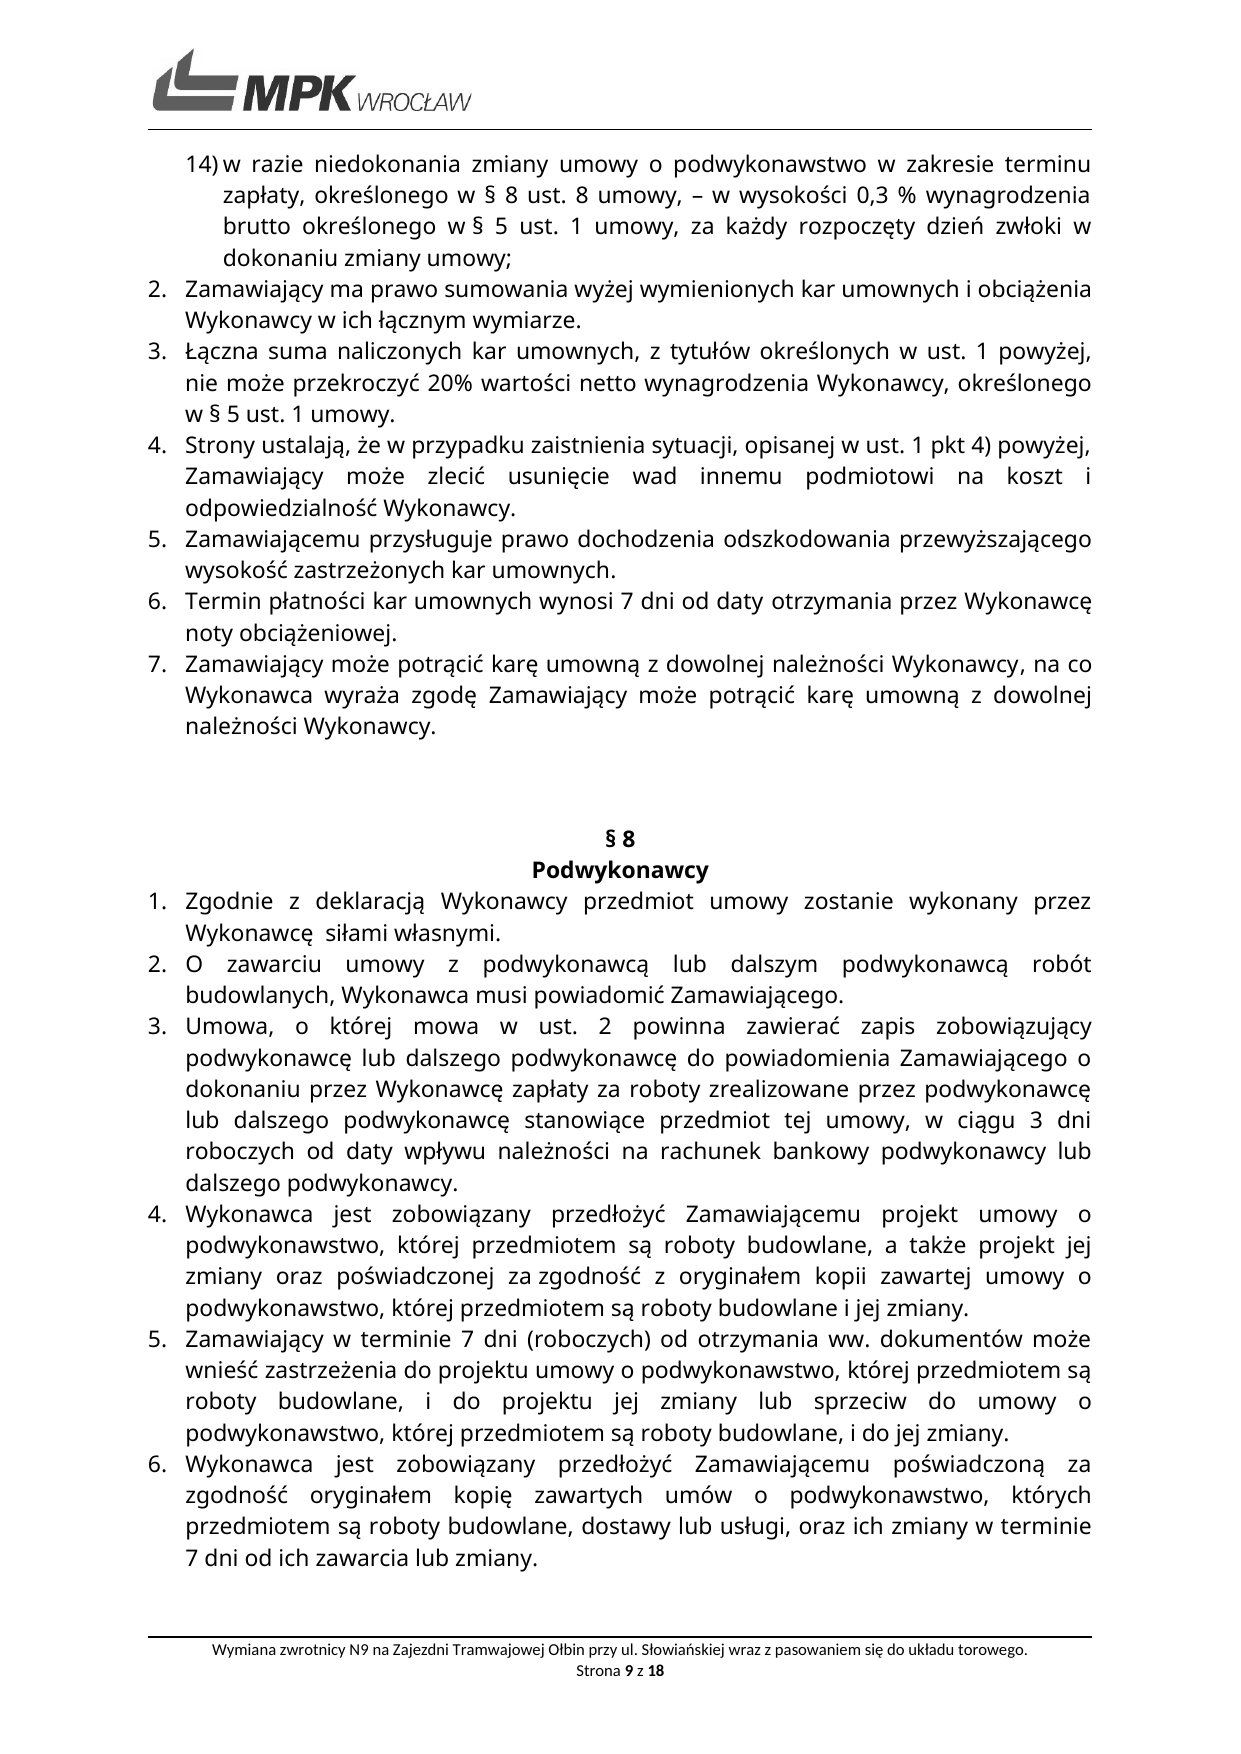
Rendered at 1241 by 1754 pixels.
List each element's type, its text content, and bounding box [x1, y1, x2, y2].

list Wykonawca jest zobowiązany przedłożyć Zamawiającemu poświadczoną za zgodność oryginałem kopię zawartych umów o podwykonawstwo, których przedmiotem są roboty budowlane, dostawy lub usługi, oraz ich zmiany w terminie 7 dni od ich zawarcia lub zmiany. [148, 1448, 1092, 1573]
list Zamawiający w terminie 7 dni (roboczych) od otrzymania ww. dokumentów może wnieść zastrzeżenia do projektu umowy o podwykonawstwo, której przedmiotem są roboty budowlane, i do projektu jej zmiany lub sprzeciw do umowy o podwykonawstwo, której przedmiotem są roboty budowlane, i do jej zmiany. [148, 1323, 1092, 1448]
list Umowa, o której mowa w ust. 2 powinna zawierać zapis zobowiązujący podwykonawcę lub dalszego podwykonawcę do powiadomienia Zamawiającego o dokonaniu przez Wykonawcę zapłaty za roboty zrealizowane przez podwykonawcę lub dalszego podwykonawcę stanowiące przedmiot tej umowy, w ciągu 3 dni roboczych od daty wpływu należności na rachunek bankowy podwykonawcy lub dalszego podwykonawcy. [148, 1010, 1092, 1198]
list w razie niedokonania zmiany umowy o podwykonawstwo w zakresie terminu zapłaty, określonego w § 8 ust. 8 umowy, – w wysokości 0,3 % wynagrodzenia brutto określonego w § 5 ust. 1 umowy, za każdy rozpoczęty dzień zwłoki w dokonaniu zmiany umowy; [185, 148, 1092, 273]
list Zamawiającemu przysługuje prawo dochodzenia odszkodowania przewyższającego wysokość zastrzeżonych kar umownych. [148, 523, 1092, 585]
text § 8 [148, 823, 1092, 854]
list Strony ustalają, że w przypadku zaistnienia sytuacji, opisanej w ust. 1 pkt 4) powyżej, Zamawiający może zlecić usunięcie wad innemu podmiotowi na koszt i odpowiedzialność Wykonawcy. [148, 429, 1092, 523]
list Wykonawca jest zobowiązany przedłożyć Zamawiającemu projekt umowy o podwykonawstwo, której przedmiotem są roboty budowlane, a także projekt jej zmiany oraz poświadczonej za zgodność z oryginałem kopii zawartej umowy o podwykonawstwo, której przedmiotem są roboty budowlane i jej zmiany. [148, 1198, 1092, 1323]
text Podwykonawcy [148, 854, 1092, 885]
list O zawarciu umowy z podwykonawcą lub dalszym podwykonawcą robót budowlanych, Wykonawca musi powiadomić Zamawiającego. [148, 948, 1092, 1010]
list Łączna suma naliczonych kar umownych, z tytułów określonych w ust. 1 powyżej, nie może przekroczyć 20% wartości netto wynagrodzenia Wykonawcy, określonego w § 5 ust. 1 umowy. [148, 335, 1092, 429]
list Zamawiający może potrącić karę umowną z dowolnej należności Wykonawcy, na co Wykonawca wyraża zgodę Zamawiający może potrącić karę umowną z dowolnej należności Wykonawcy. [148, 648, 1092, 741]
list Zgodnie z deklaracją Wykonawcy przedmiot umowy zostanie wykonany przez Wykonawcę siłami własnymi. [148, 885, 1092, 948]
list Termin płatności kar umownych wynosi 7 dni od daty otrzymania przez Wykonawcę noty obciążeniowej. [148, 585, 1092, 648]
list Zamawiający ma prawo sumowania wyżej wymienionych kar umownych i obciążenia Wykonawcy w ich łącznym wymiarze. [148, 273, 1092, 335]
